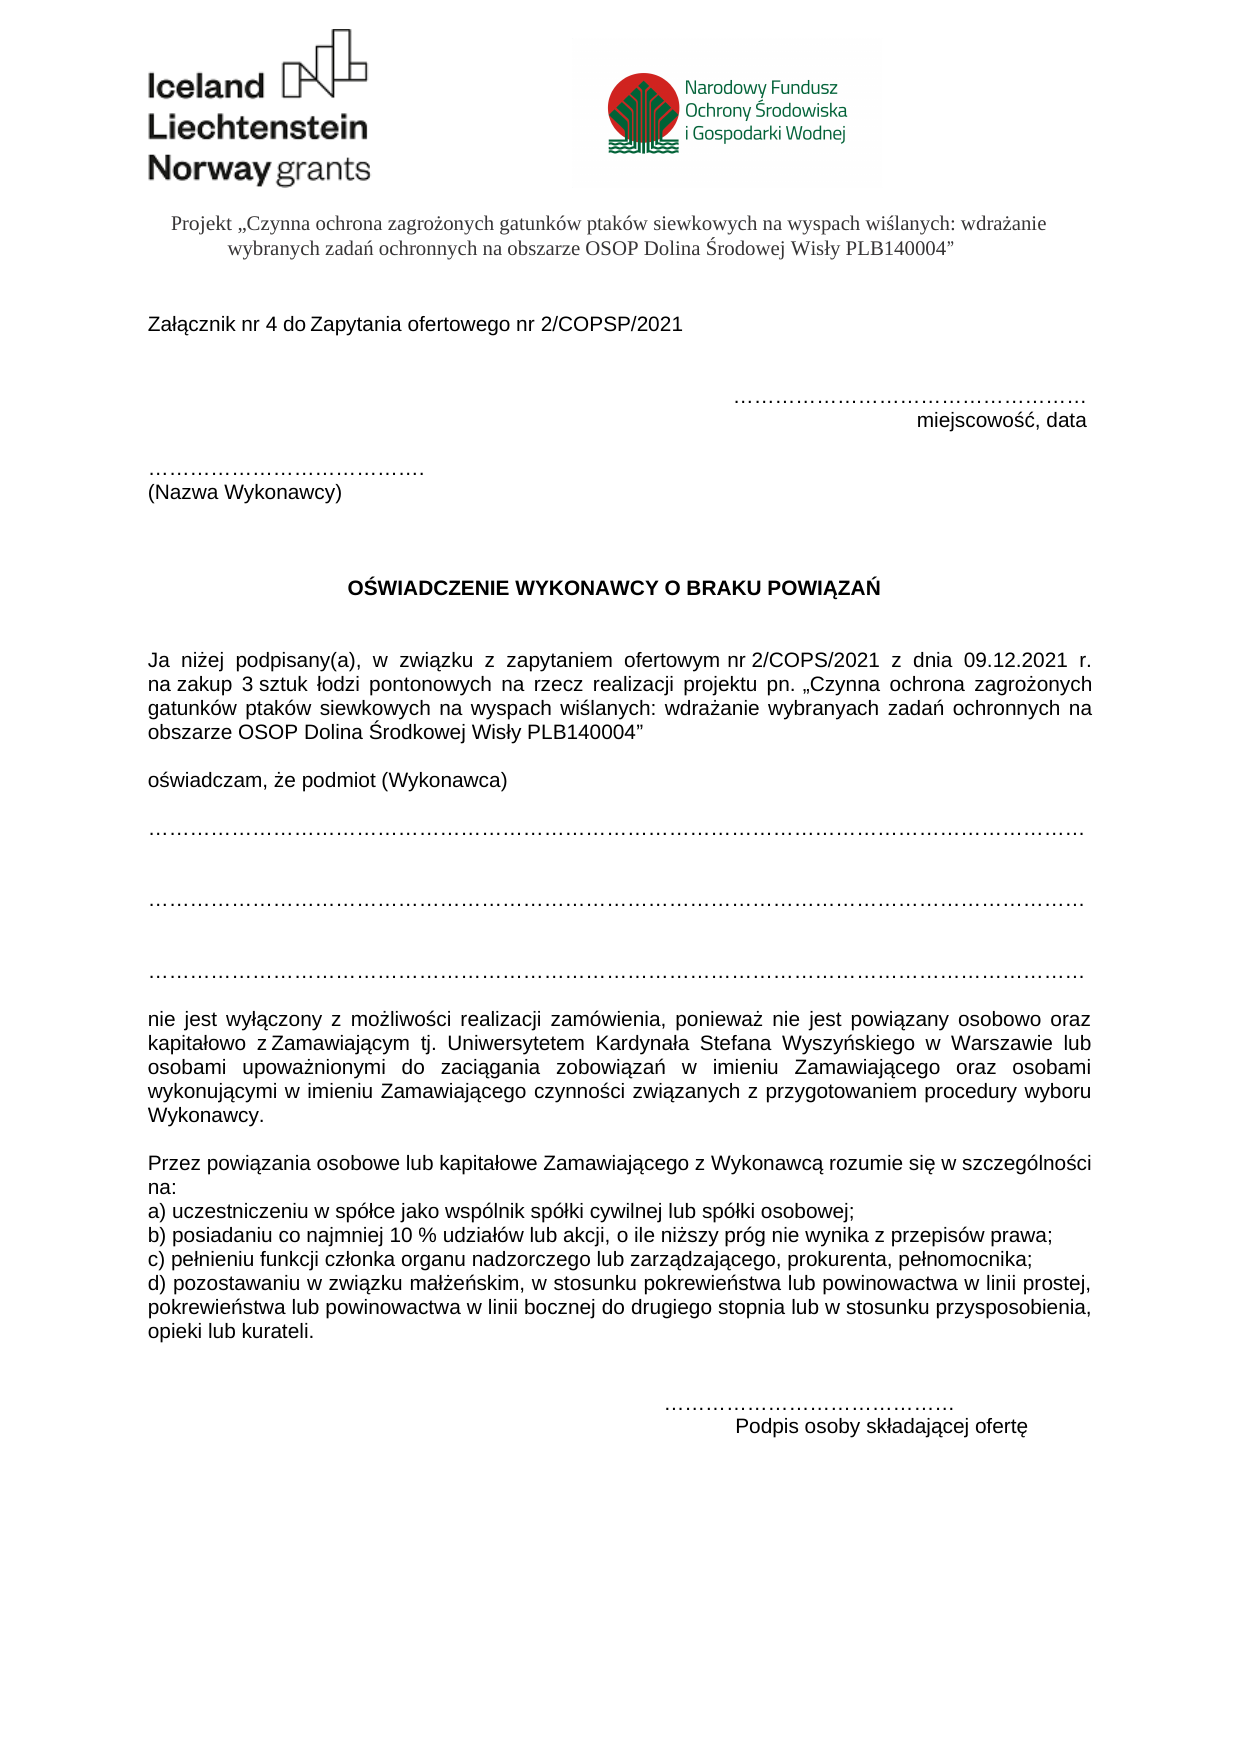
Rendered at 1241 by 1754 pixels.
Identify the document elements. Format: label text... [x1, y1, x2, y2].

text a) uczestniczeniu w spółce jako wspólnik spółki cywilnej lub spółki osobowej; [148, 1199, 1093, 1223]
text ……………………………………………………………………………………………………………………… [148, 887, 1093, 911]
text b) posiadaniu co najmniej 10 % udziałów lub akcji, o ile niższy próg nie wynika z przepisów prawa; [148, 1223, 1093, 1247]
text miejscowość, data [148, 408, 1093, 432]
text d) pozostawaniu w związku małżeńskim, w stosunku pokrewieństwa lub powinowactwa w linii prostej, pokrewieństwa lub powinowactwa w linii bocznej do drugiego stopnia lub w stosunku przysposobienia, opieki lub kurateli. [148, 1271, 1093, 1342]
text nie jest wyłączony z możliwości realizacji zamówienia, ponieważ nie jest powiązany osobowo oraz kapitałowo z Zamawiającym tj. Uniwersytetem Kardynała Stefana Wyszyńskiego w Warszawie lub osobami upoważnionymi do zaciągania zobowiązań w imieniu Zamawiającego oraz osobami wykonującymi w imieniu Zamawiającego czynności związanych z przygotowaniem procedury wyboru Wykonawcy. [148, 1007, 1093, 1127]
text c) pełnieniu funkcji członka organu nadzorczego lub zarządzającego, prokurenta, pełnomocnika; [148, 1247, 1093, 1271]
text …………………………………………… [148, 384, 1093, 408]
text Podpis osoby składającej ofertę [663, 1414, 1093, 1438]
text OŚWIADCZENIE WYKONAWCY O BRAKU POWIĄZAŃ [148, 576, 1093, 600]
text …………………………………. [148, 456, 1093, 480]
text Ja niżej podpisany(a), w związku z zapytaniem ofertowym nr 2/COPS/2021 z dnia 09.12.2021 r. na zakup 3 sztuk łodzi pontonowych na rzecz realizacji projektu pn. „Czynna ochrona zagrożonych gatunków ptaków siewkowych na wyspach wiślanych: wdrażanie wybranyach zadań ochronnych na obszarze OSOP Dolina Środkowej Wisły PLB140004” [148, 648, 1093, 743]
text Przez powiązania osobowe lub kapitałowe Zamawiającego z Wykonawcą rozumie się w szczególności na: [148, 1151, 1093, 1199]
text ……………………………………………………………………………………………………………………… [148, 959, 1093, 983]
text …………………………………… [655, 1390, 1093, 1414]
text (Nazwa Wykonawcy) [148, 480, 1093, 504]
text oświadczam, że podmiot (Wykonawca) [148, 767, 1093, 791]
picture [147, 29, 883, 188]
text ……………………………………………………………………………………………………………………… [148, 815, 1093, 839]
text Załącznik nr 4 do Zapytania ofertowego nr 2/COPSP/2021 [148, 312, 1093, 360]
